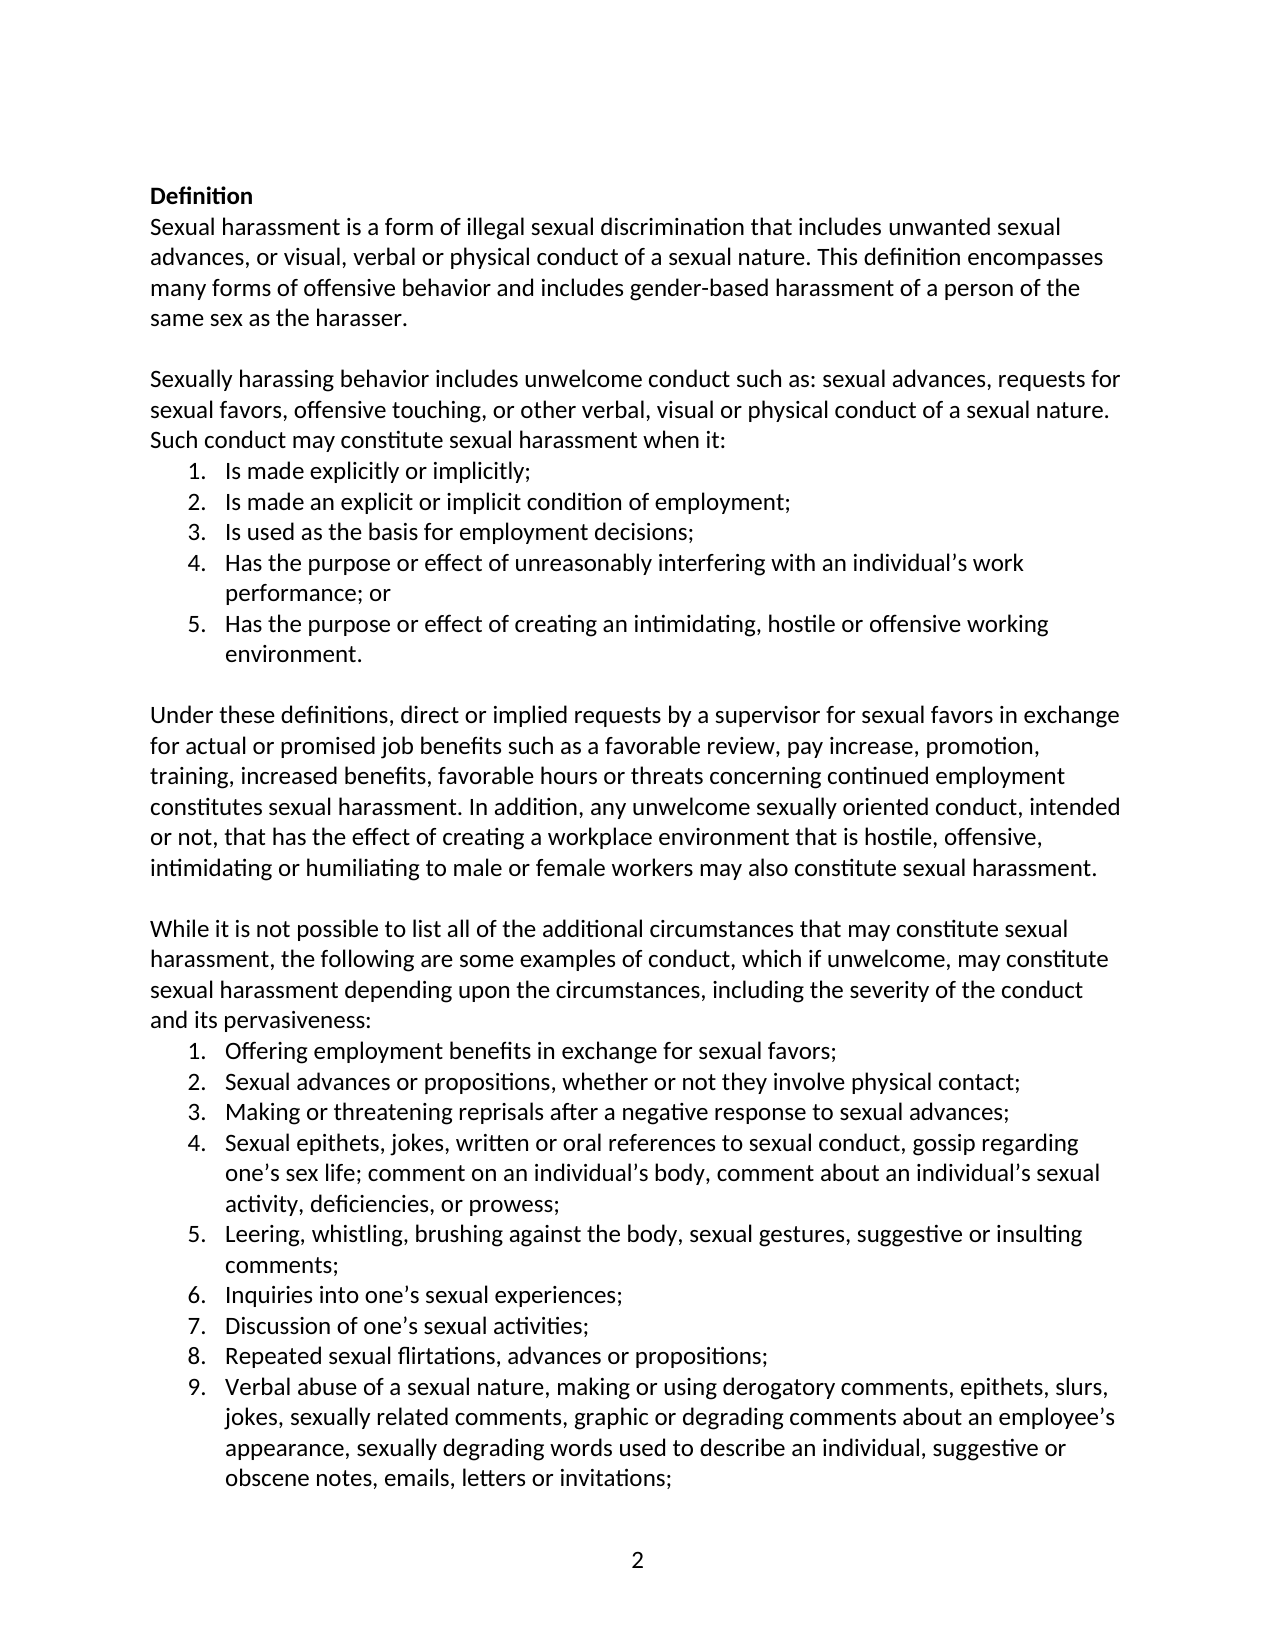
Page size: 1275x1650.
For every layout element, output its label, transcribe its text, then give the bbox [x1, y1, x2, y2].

list Sexual advances or propositions, whether or not they involve physical contact; [187, 1066, 1125, 1096]
list Offering employment benefits in exchange for sexual favors; [187, 1035, 1125, 1066]
list Sexual epithets, jokes, written or oral references to sexual conduct, gossip regarding one’s sex life; comment on an individual’s body, comment about an individual’s sexual activity, deficiencies, or prowess; [187, 1127, 1125, 1218]
list Has the purpose or effect of creating an intimidating, hostile or offensive working environment. [187, 608, 1125, 669]
text Under these definitions, direct or implied requests by a supervisor for sexual favors in exchange for actual or promised job benefits such as a favorable review, pay increase, promotion, training, increased benefits, favorable hours or threats concerning continued employment constitutes sexual harassment. In addition, any unwelcome sexually oriented conduct, intended or not, that has the effect of creating a workplace environment that is hostile, offensive, intimidating or humiliating to male or female workers may also constitute sexual harassment. [150, 699, 1125, 882]
list Leering, whistling, brushing against the body, sexual gestures, suggestive or insulting comments; [187, 1218, 1125, 1279]
list Making or threatening reprisals after a negative response to sexual advances; [187, 1096, 1125, 1127]
list Is made an explicit or implicit condition of employment; [187, 486, 1125, 516]
list Repeated sexual flirtations, advances or propositions; [187, 1340, 1125, 1371]
list Has the purpose or effect of unreasonably interfering with an individual’s work performance; or [187, 547, 1125, 608]
list Is used as the basis for employment decisions; [187, 516, 1125, 547]
list Discussion of one’s sexual activities; [187, 1310, 1125, 1340]
list Verbal abuse of a sexual nature, making or using derogatory comments, epithets, slurs, jokes, sexually related comments, graphic or degrading comments about an employee’s appearance, sexually degrading words used to describe an individual, suggestive or obscene notes, emails, letters or invitations; [187, 1371, 1125, 1493]
text Sexually harassing behavior includes unwelcome conduct such as: sexual advances, requests for sexual favors, offensive touching, or other verbal, visual or physical conduct of a sexual nature. Such conduct may constitute sexual harassment when it: [150, 364, 1125, 455]
text Sexual harassment is a form of illegal sexual discrimination that includes unwanted sexual advances, or visual, verbal or physical conduct of a sexual nature. This definition encompasses many forms of offensive behavior and includes gender-based harassment of a person of the same sex as the harasser. [150, 211, 1125, 333]
text While it is not possible to list all of the additional circumstances that may constitute sexual harassment, the following are some examples of conduct, which if unwelcome, may constitute sexual harassment depending upon the circumstances, including the severity of the conduct and its pervasiveness: [150, 913, 1125, 1035]
list Is made explicitly or implicitly; [187, 455, 1125, 486]
text Definition [150, 181, 1125, 211]
list Inquiries into one’s sexual experiences; [187, 1279, 1125, 1310]
